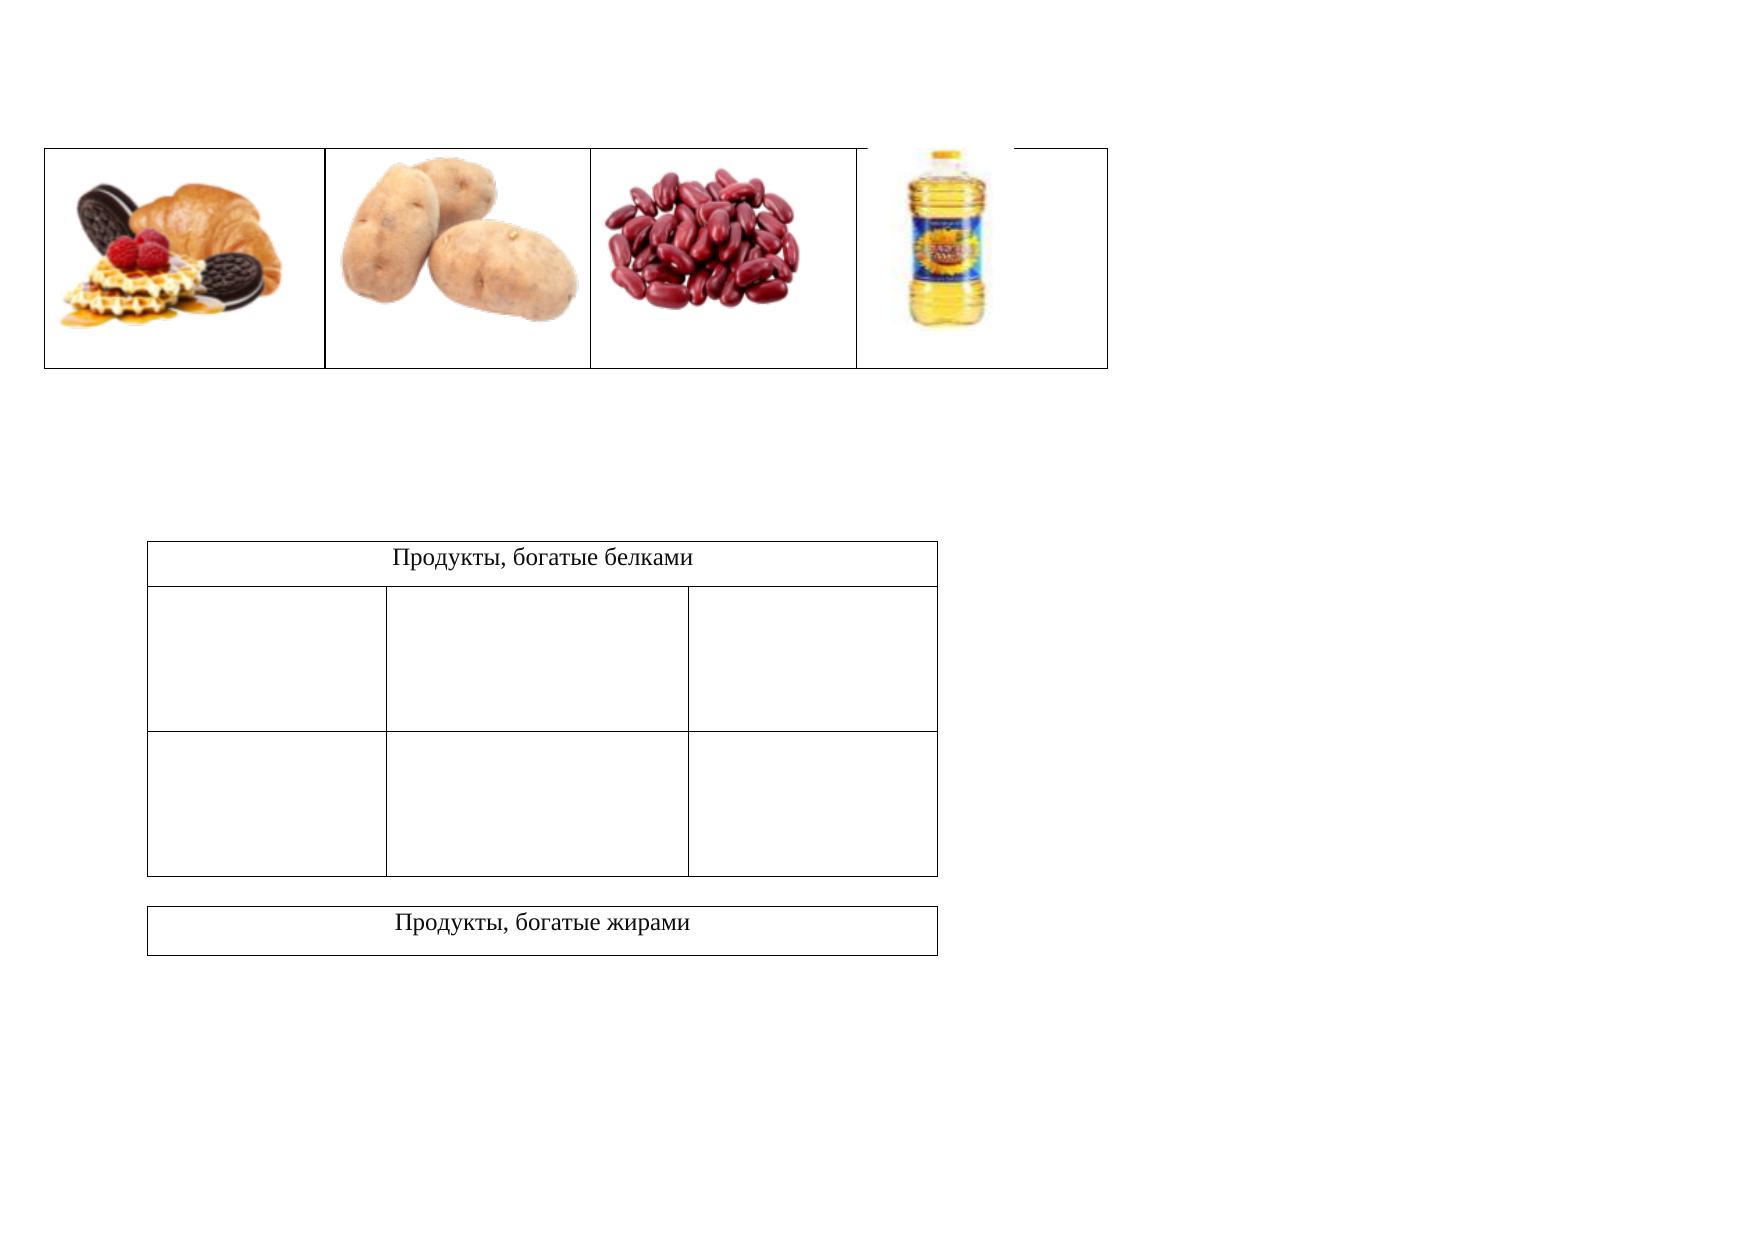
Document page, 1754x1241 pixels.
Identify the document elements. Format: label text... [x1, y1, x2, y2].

table_cell [591, 149, 856, 368]
picture [867, 148, 1015, 331]
table_header Продукты, богатые белками [148, 542, 937, 586]
picture [336, 148, 586, 332]
picture [601, 148, 800, 332]
table_cell [387, 587, 688, 731]
picture [55, 148, 284, 335]
table_cell [689, 732, 937, 876]
table_cell [148, 732, 386, 876]
table_cell [387, 732, 688, 876]
table_header Продукты, богатые жирами [148, 907, 937, 955]
table_cell [326, 149, 590, 368]
table_cell [45, 149, 324, 368]
table_cell [857, 149, 1107, 368]
table_cell [689, 587, 937, 731]
table_cell [148, 587, 386, 731]
